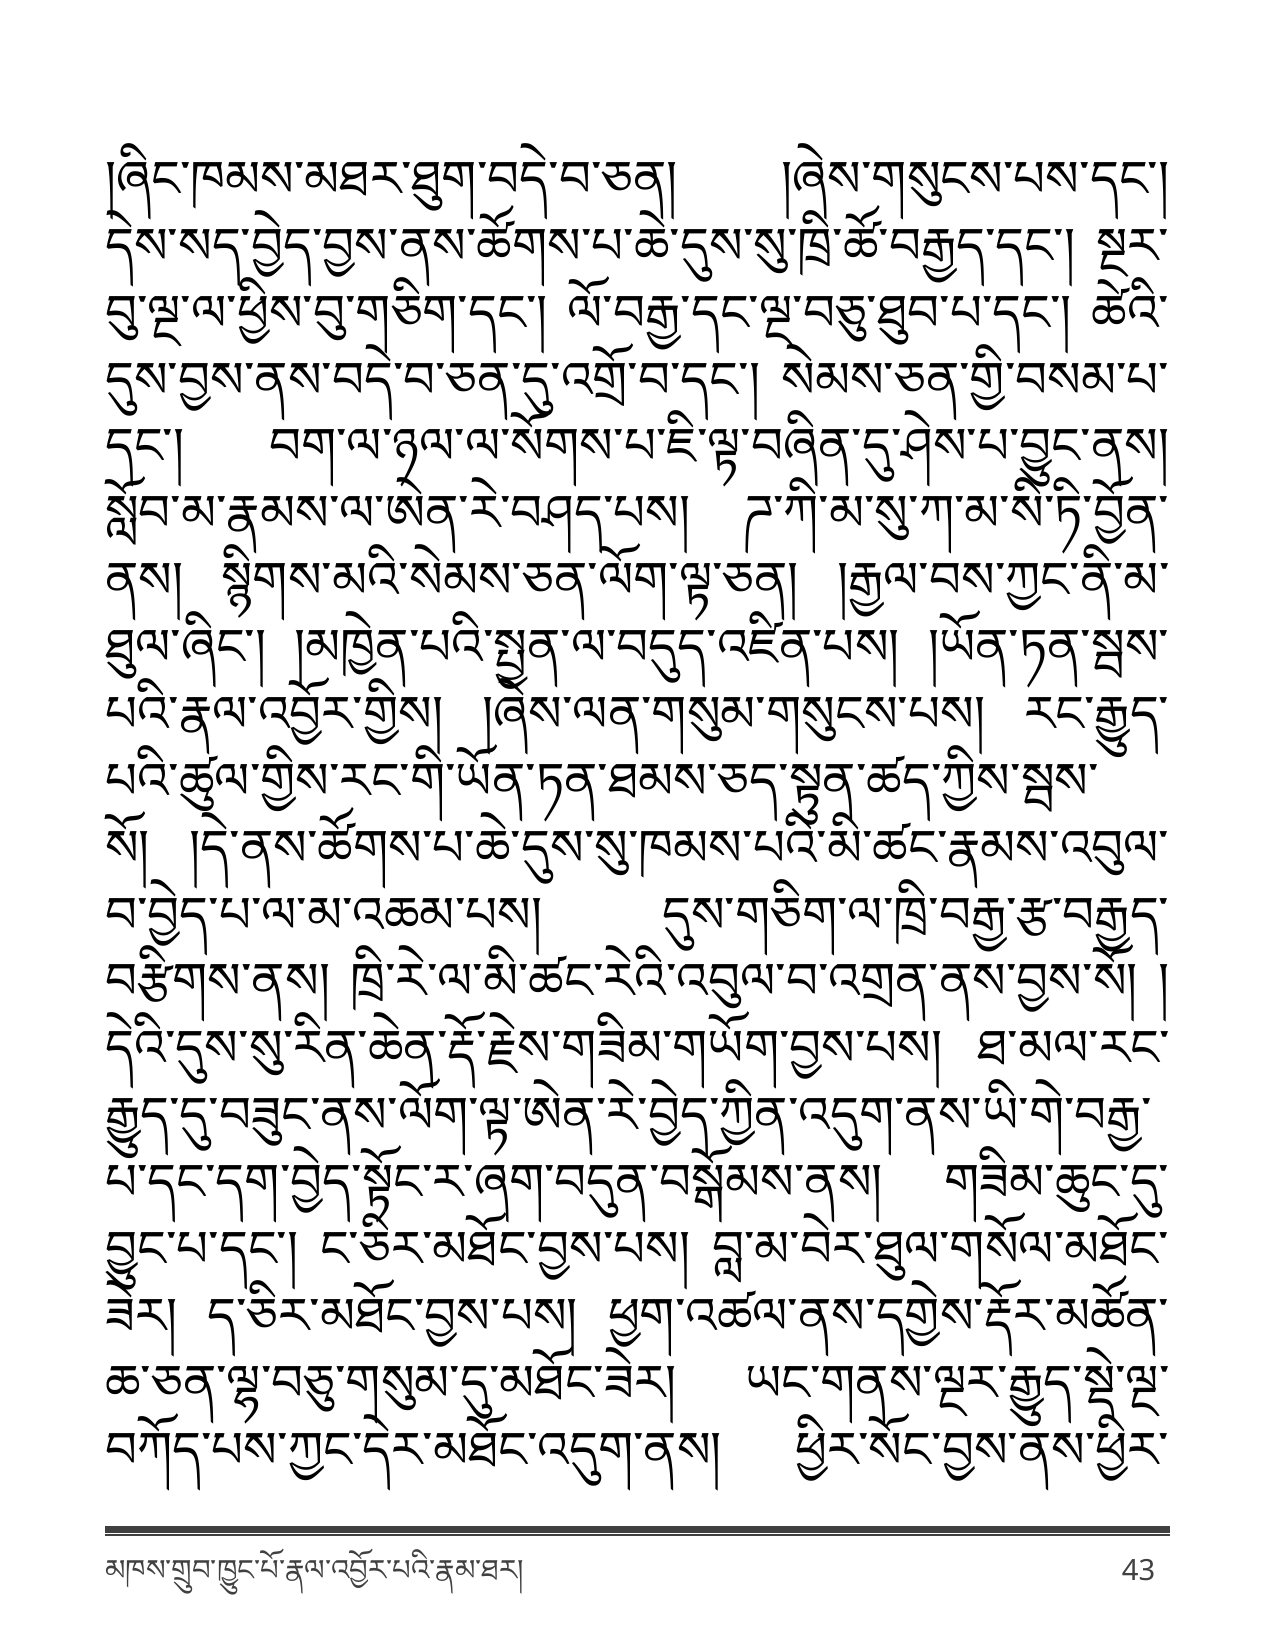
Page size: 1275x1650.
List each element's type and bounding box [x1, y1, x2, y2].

text [105, 150, 1170, 1479]
